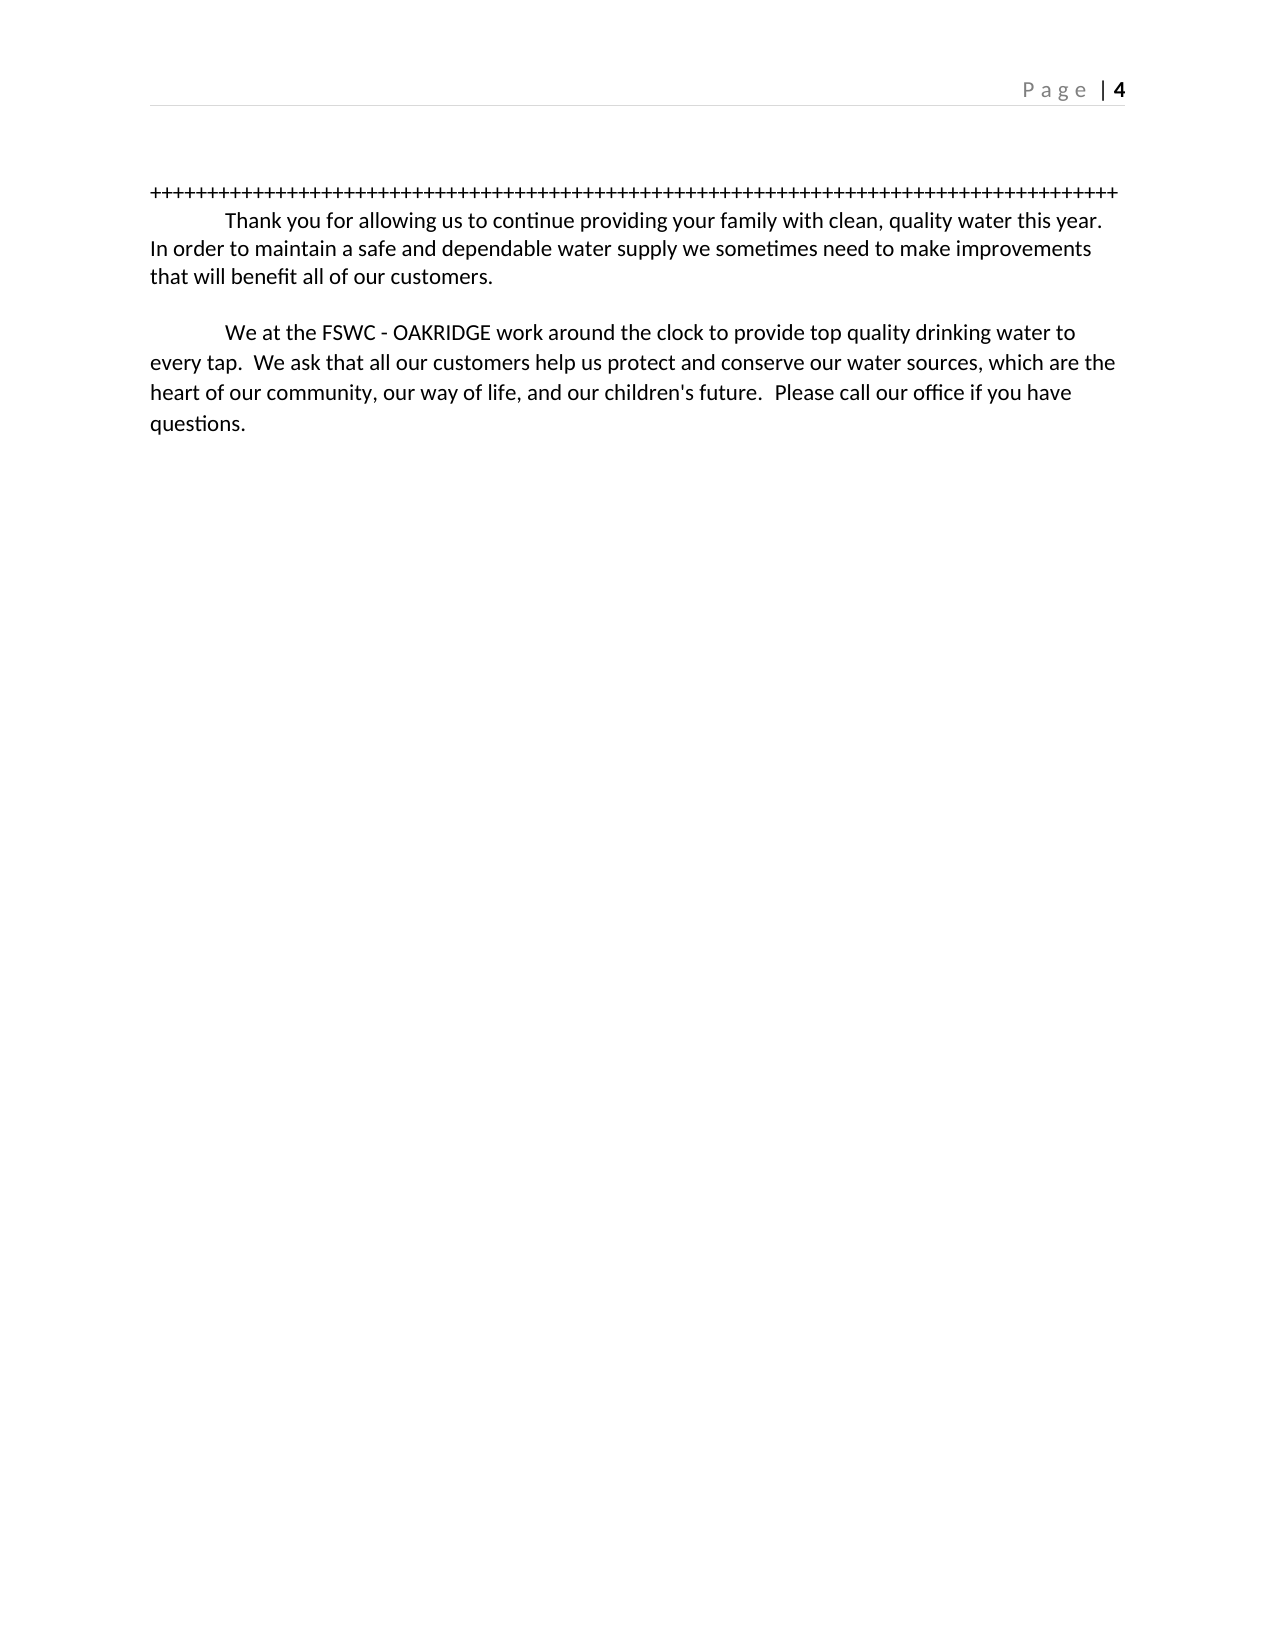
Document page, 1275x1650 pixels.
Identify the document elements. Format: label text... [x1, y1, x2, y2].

text We at the FSWC - OAKRIDGE work around the clock to provide top quality drinking water to every tap. We ask that all our customers help us protect and conserve our water sources, which are the heart of our community, our way of life, and our children's future. Please call our office if you have questions. [150, 318, 1125, 437]
text +++++++++++++++++++++++++++++++++++++++++++++++++++++++++++++++++++++++++++++++++++++ [150, 178, 1125, 206]
text Thank you for allowing us to continue providing your family with clean, quality water this year. In order to maintain a safe and dependable water supply we sometimes need to make improvements that will benefit all of our customers. [150, 206, 1125, 290]
